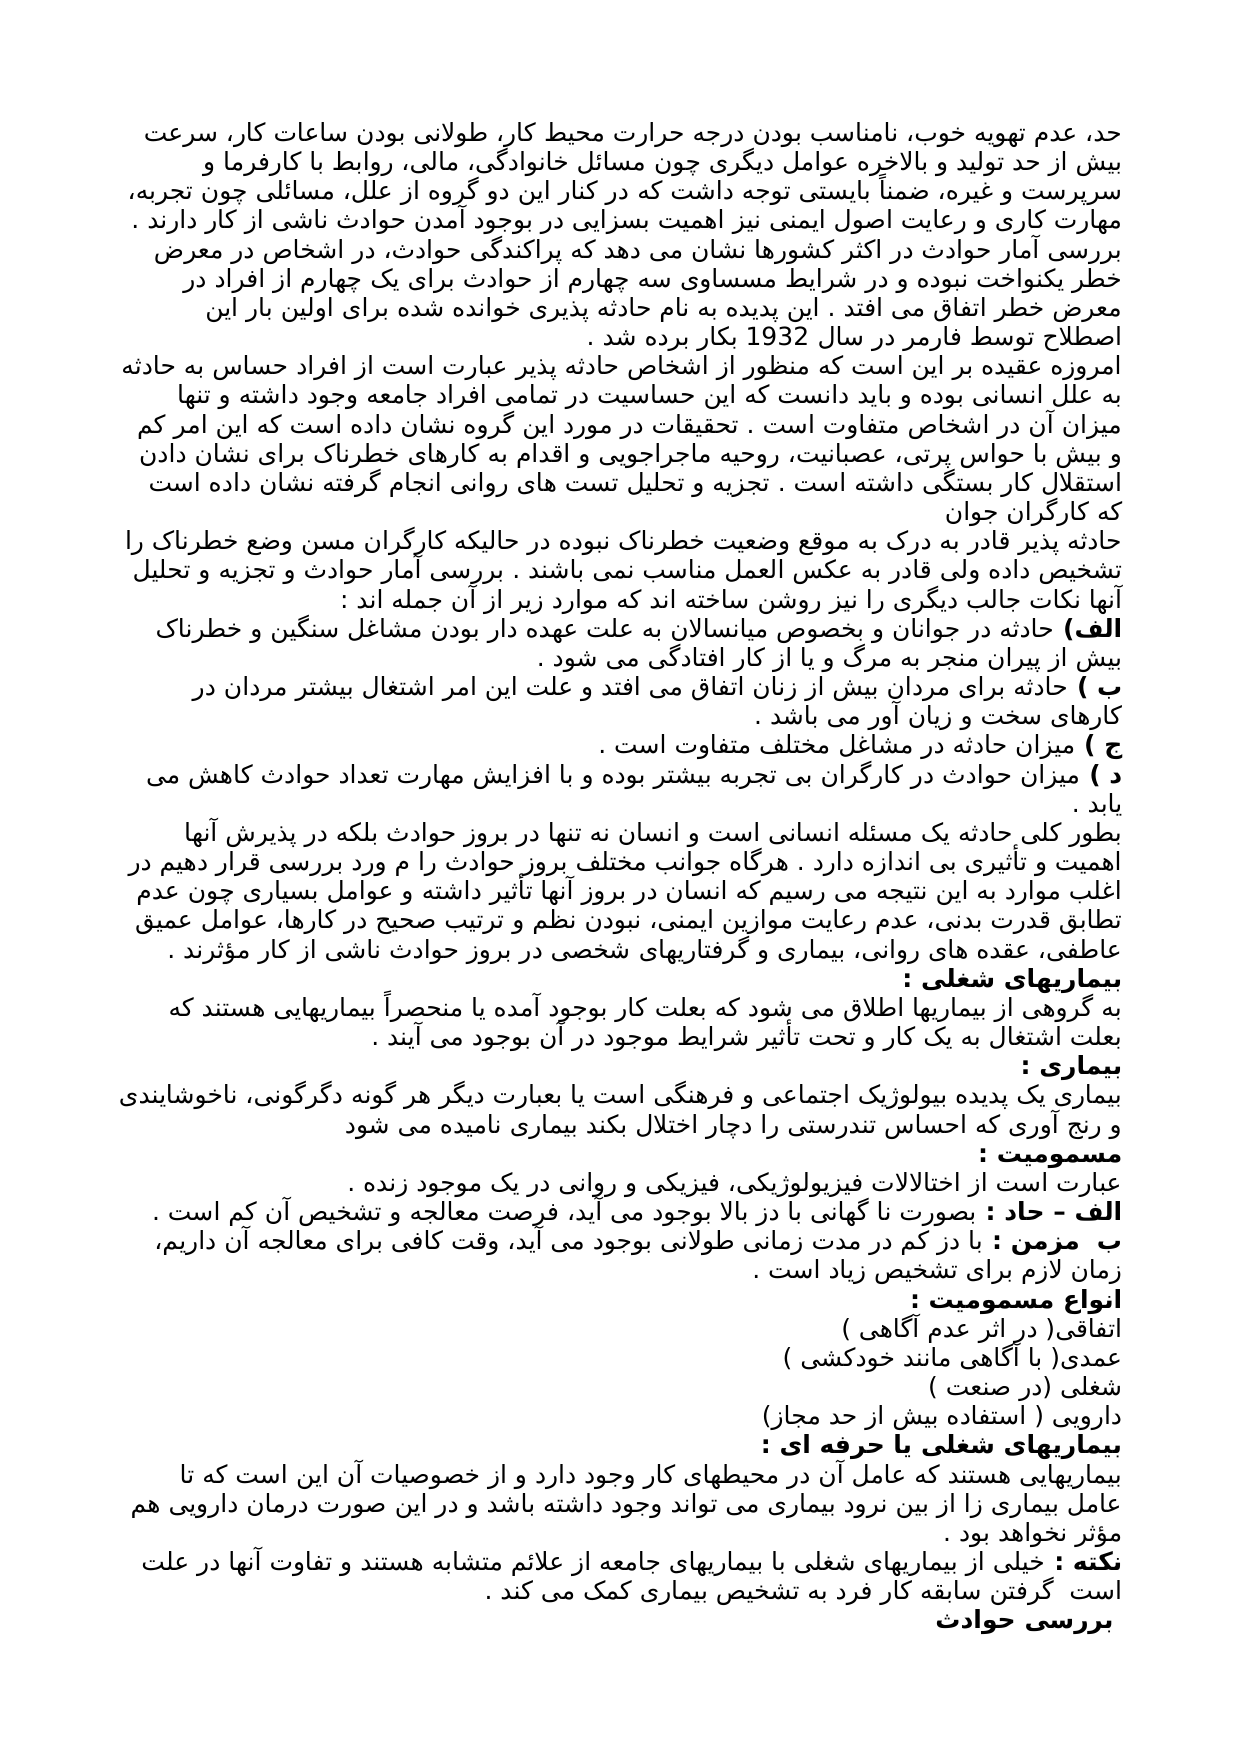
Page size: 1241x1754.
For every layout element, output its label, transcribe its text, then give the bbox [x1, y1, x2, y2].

text بیماریهایی هستند که عامل آن در محیطهای کار وجود دارد و از خصوصیات آن این است که تا عامل بیماری زا از بین نرود بیماری می تواند وجود داشته باشد و در این صورت درمان دارویی هم مؤثر نخواهد بود . [118, 1460, 1122, 1547]
text حادثه پذیر قادر به درک به موقع وضعیت خطرناک نبوده در حالیکه کارگران مسن وضع خطرناک را تشخیص داده ولی قادر به عکس العمل مناسب نمی باشند . بررسی آمار حوادث و تجزیه و تحلیل آنها نکات جالب دیگری را نیز روشن ساخته اند که موارد زیر از آن جمله اند : [118, 526, 1122, 614]
text د ) میزان حوادث در کارگران بی تجربه بیشتر بوده و با افزایش مهارت تعداد حوادث کاهش می یابد . [118, 760, 1122, 818]
text بیماریهای شغلی یا حرفه ای : [118, 1431, 1122, 1460]
text بیماری : [118, 1051, 1122, 1081]
text امروزه عقیده بر این است که منظور از اشخاص حادثه پذیر عبارت است از افراد حساس به حادثه به علل انسانی بوده و باید دانست که این حساسیت در تمامی افراد جامعه وجود داشته و تنها میزان آن در اشخاص متفاوت است . تحقیقات در مورد این گروه نشان داده است که این امر کم و بیش با حواس پرتی، عصبانیت، روحیه ماجراجویی و اقدام به کارهای خطرناک برای نشان دادن استقلال کار بستگی داشته است . تجزیه و تحلیل تست های روانی انجام گرفته نشان داده است که کارگران جوان [118, 351, 1122, 526]
text دارویی ( استفاده بیش از حد مجاز) [118, 1401, 1122, 1431]
text عبارت است از اختالالات فیزیولوژیکی، فیزیکی و روانی در یک موجود زنده . [118, 1168, 1122, 1197]
text اتفاقی( در اثر عدم آگاهی ) [118, 1314, 1122, 1343]
text بیماری یک پدیده بیولوژیک اجتماعی و فرهنگی است یا بعبارت دیگر هر گونه دگرگونی، ناخوشایندی و رنج آوری که احساس تندرستی را دچار اختلال بکند بیماری نامیده می شود [118, 1081, 1122, 1139]
text ج ) میزان حادثه در مشاغل مختلف متفاوت است . [118, 731, 1122, 760]
text الف – حاد : بصورت نا گهانی با دز بالا بوجود می آید، فرصت معالجه و تشخیص آن کم است . [118, 1197, 1122, 1226]
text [118, 118, 1122, 351]
text نکته : خیلی از بیماریهای شغلی با بیماریهای جامعه از علائم متشابه هستند و تفاوت آنها در علت است گرفتن سابقه کار فرد به تشخیص بیماری کمک می کند . [118, 1547, 1122, 1606]
text شغلی (در صنعت ) [118, 1372, 1122, 1401]
text به گروهی از بیماریها اطلاق می شود که بعلت کار بوجود آمده یا منحصراً بیماریهایی هستند که بعلت اشتغال به یک کار و تحت تأثیر شرایط موجود در آن بوجود می آیند . [118, 993, 1122, 1051]
text ب ) حادثه برای مردان بیش از زنان اتفاق می افتد و علت این امر اشتغال بیشتر مردان در کارهای سخت و زیان آور می باشد . [118, 672, 1122, 731]
text عمدی( با آگاهی مانند خودکشی ) [118, 1343, 1122, 1372]
text ب مزمن : با دز کم در مدت زمانی طولانی بوجود می آید، وقت کافی برای معالجه آن داریم، زمان لازم برای تشخیص زیاد است . [118, 1226, 1122, 1285]
text بطور کلی حادثه یک مسئله انسانی است و انسان نه تنها در بروز حوادث بلکه در پذیرش آنها اهمیت و تأثیری بی اندازه دارد . هرگاه جوانب مختلف بروز حوادث را م ورد بررسی قرار دهیم در اغلب موارد به این نتیجه می رسیم که انسان در بروز آنها تأثیر داشته و عوامل بسیاری چون عدم تطابق قدرت بدنی، عدم رعایت موازین ایمنی، نبودن نظم و ترتیب صحیح در کارها، عوامل عمیق عاطفی، عقده های روانی، بیماری و گرفتاریهای شخصی در بروز حوادث ناشی از کار مؤثرند . [118, 818, 1122, 964]
text مسمومیت : [118, 1139, 1122, 1168]
text بررسی حوادث [118, 1606, 1122, 1635]
text انواع مسمومیت : [118, 1285, 1122, 1314]
text الف) حادثه در جوانان و بخصوص میانسالان به علت عهده دار بودن مشاغل سنگین و خطرناک بیش از پیران منجر به مرگ و یا از کار افتادگی می شود . [118, 614, 1122, 672]
text بیماریهای شغلی : [118, 964, 1122, 993]
